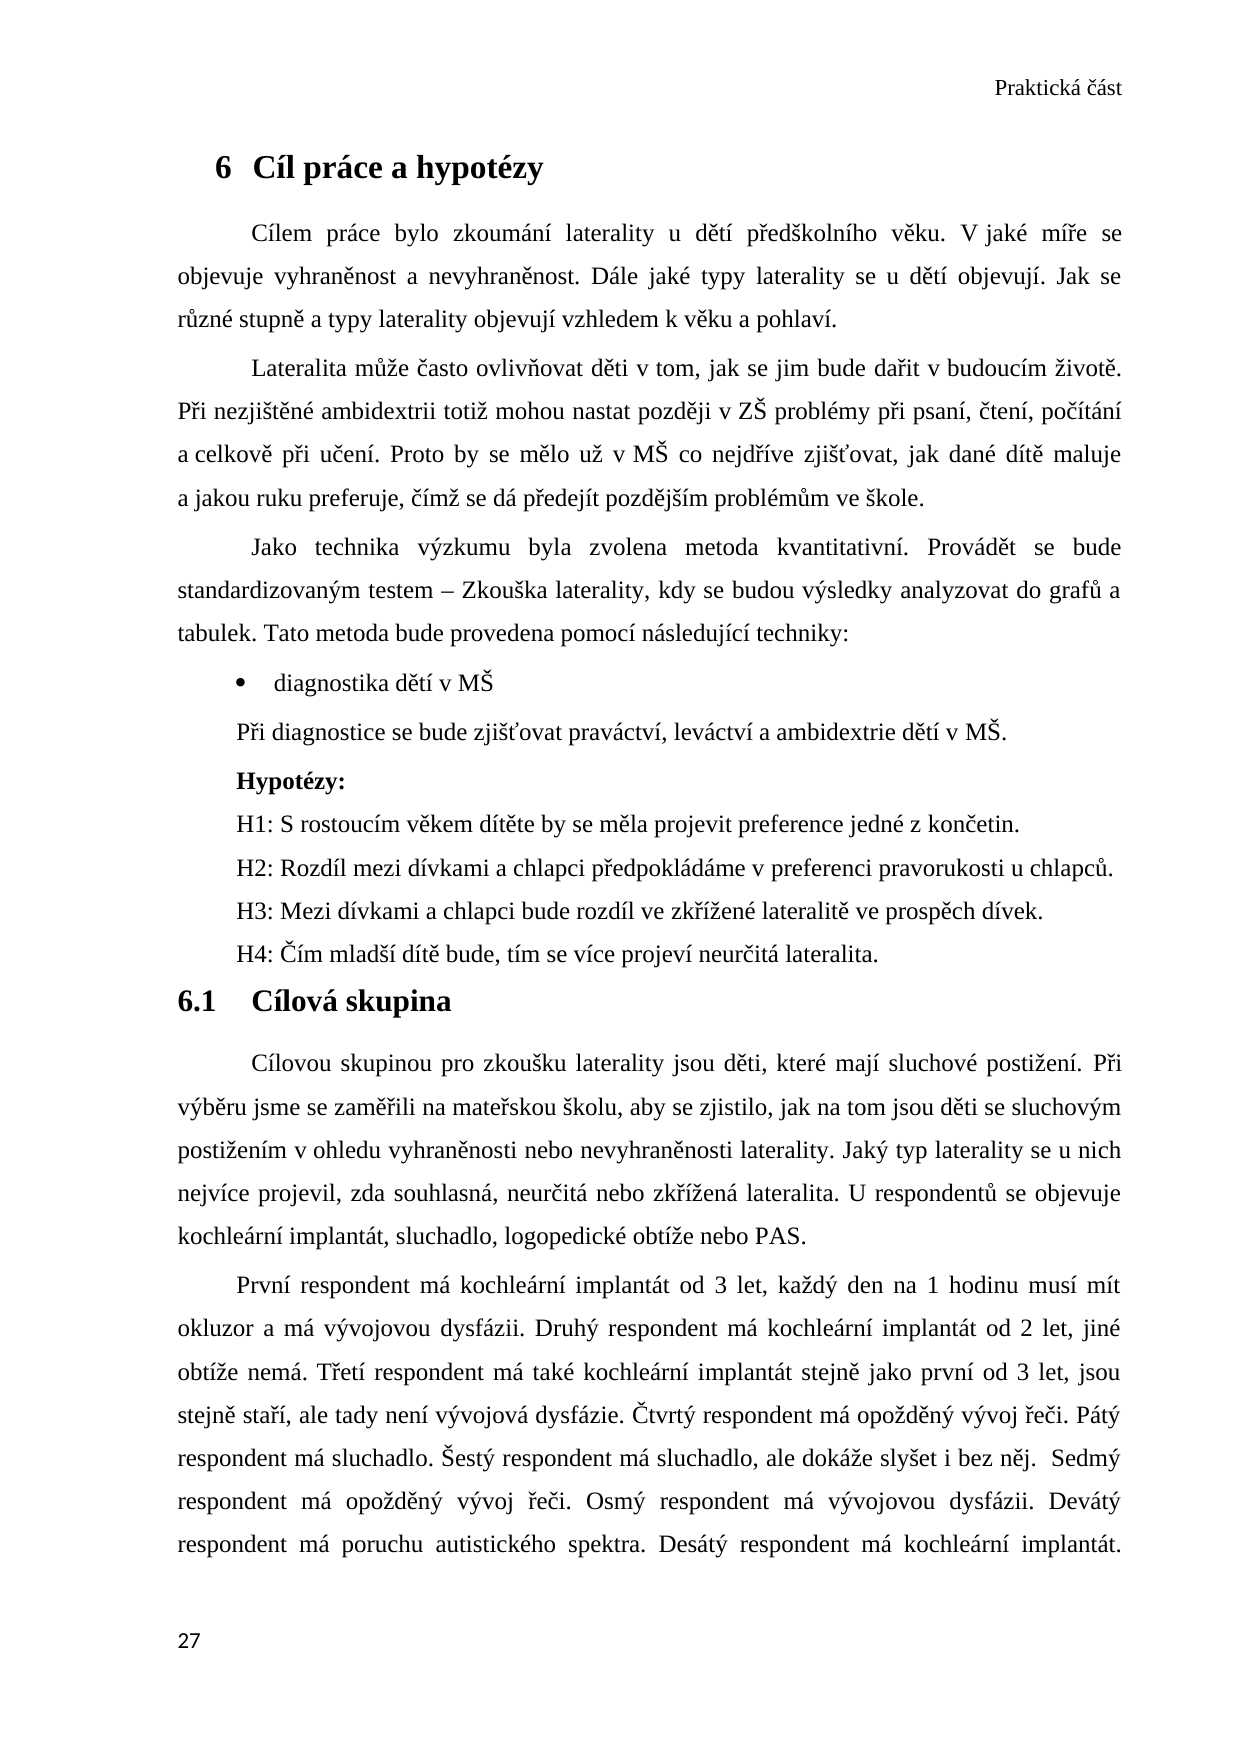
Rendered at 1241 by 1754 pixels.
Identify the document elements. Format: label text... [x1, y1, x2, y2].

text H3: Mezi dívkami a chlapci bude rozdíl ve zkřížené lateralitě ve prospěch dívek. [177, 896, 1122, 924]
text H4: Čím mladší dítě bude, tím se více projeví neurčitá lateralita. [177, 939, 1122, 968]
text H2: Rozdíl mezi dívkami a chlapci předpokládáme v preferenci pravorukosti u chlapců. [177, 853, 1122, 881]
list Cíl práce a hypotézy [215, 148, 1122, 186]
list Cílová skupina [177, 982, 1122, 1018]
list diagnostika dětí v MŠ [236, 668, 1122, 696]
text Lateralita může často ovlivňovat děti v tom, jak se jim bude dařit v budoucím životě. Při nezjištěné ambidextrii totiž mohou nastat později v ZŠ problémy při psaní, čtení, počítání a celkově při učení. Proto by se mělo už v MŠ co nejdříve zjišťovat, jak dané dítě maluje a jakou ruku preferuje, čímž se dá předejít pozdějším problémům ve škole. [177, 353, 1122, 511]
text Cílem práce bylo zkoumání laterality u dětí předškolního věku. V jaké míře se objevuje vyhraněnost a nevyhraněnost. Dále jaké typy laterality se u dětí objevují. Jak se různé stupně a typy laterality objevují vzhledem k věku a pohlaví. [177, 218, 1122, 333]
text Cílovou skupinou pro zkoušku laterality jsou děti, které mají sluchové postižení. Při výběru jsme se zaměřili na mateřskou školu, aby se zjistilo, jak na tom jsou děti se sluchovým postižením v ohledu vyhraněnosti nebo nevyhraněnosti laterality. Jaký typ laterality se u nich nejvíce projevil, zda souhlasná, neurčitá nebo zkřížená lateralita. U respondentů se objevuje kochleární implantát, sluchadlo, logopedické obtíže nebo PAS. [177, 1048, 1122, 1250]
text Jako technika výzkumu byla zvolena metoda kvantitativní. Provádět se bude standardizovaným testem – Zkouška laterality, kdy se budou výsledky analyzovat do grafů a tabulek. Tato metoda bude provedena pomocí následující techniky: [177, 532, 1122, 647]
text Hypotézy: [177, 766, 1122, 795]
text H1: S rostoucím věkem dítěte by se měla projevit preference jedné z končetin. [177, 809, 1122, 838]
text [177, 1270, 1122, 1558]
text Při diagnostice se bude zjišťovat praváctví, leváctví a ambidextrie dětí v MŠ. [177, 717, 1122, 746]
